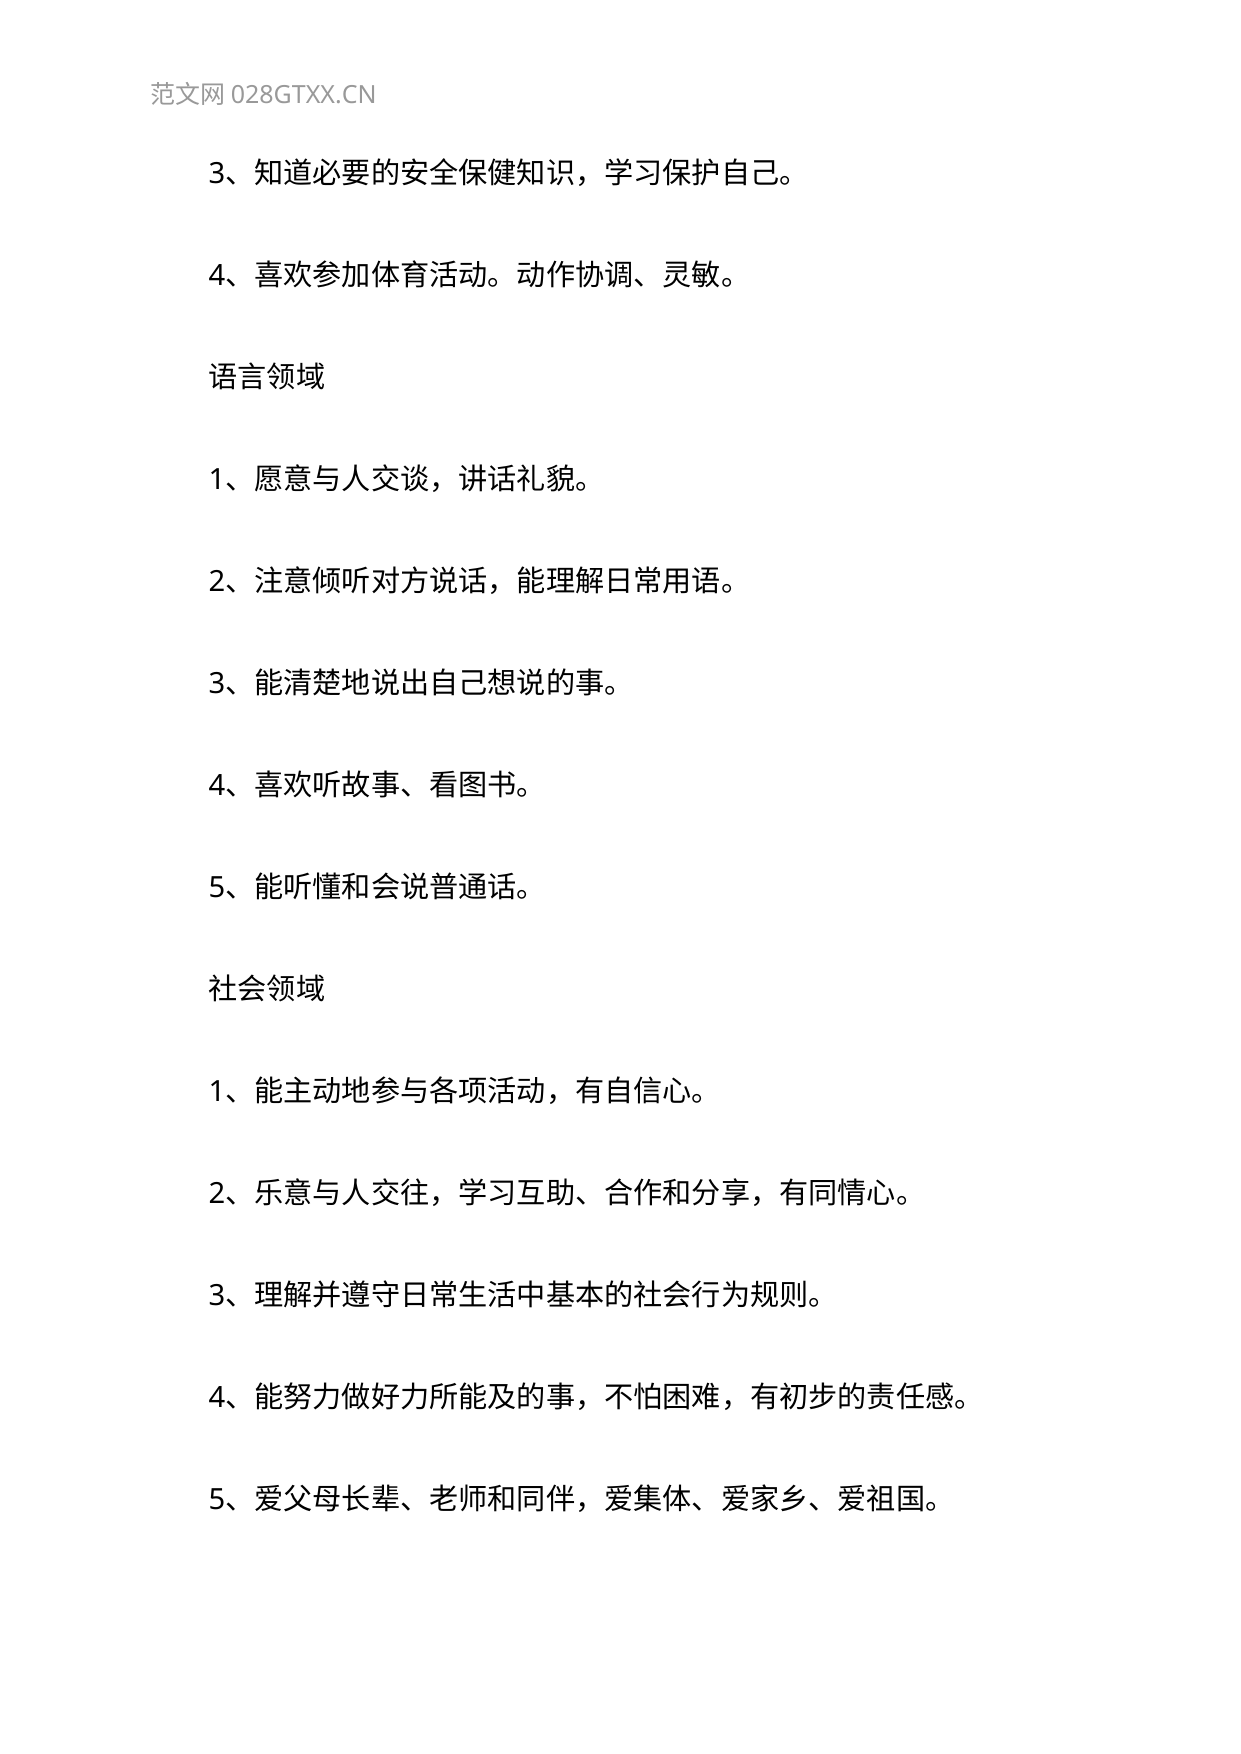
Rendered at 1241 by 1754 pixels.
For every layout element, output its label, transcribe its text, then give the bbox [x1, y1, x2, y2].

text 1、能主动地参与各项活动，有自信心。 [150, 1067, 1090, 1110]
text 语言领域 [150, 354, 1090, 396]
text 2、乐意与人交往，学习互助、合作和分享，有同情心。 [150, 1169, 1090, 1212]
text 3、能清楚地说出自己想说的事。 [150, 660, 1090, 702]
text 社会领域 [150, 966, 1090, 1008]
text 5、爱父母长辈、老师和同伴，爱集体、爱家乡、爱祖国。 [150, 1475, 1090, 1518]
text 3、知道必要的安全保健知识，学习保护自己。 [150, 150, 1090, 192]
text 5、能听懂和会说普通话。 [150, 864, 1090, 906]
text 4、喜欢听故事、看图书。 [150, 762, 1090, 804]
text 3、理解并遵守日常生活中基本的社会行为规则。 [150, 1271, 1090, 1314]
text 2、注意倾听对方说话，能理解日常用语。 [150, 558, 1090, 600]
text 1、愿意与人交谈，讲话礼貌。 [150, 456, 1090, 498]
text 4、能努力做好力所能及的事，不怕困难，有初步的责任感。 [150, 1373, 1090, 1416]
text 4、喜欢参加体育活动。动作协调、灵敏。 [150, 252, 1090, 294]
